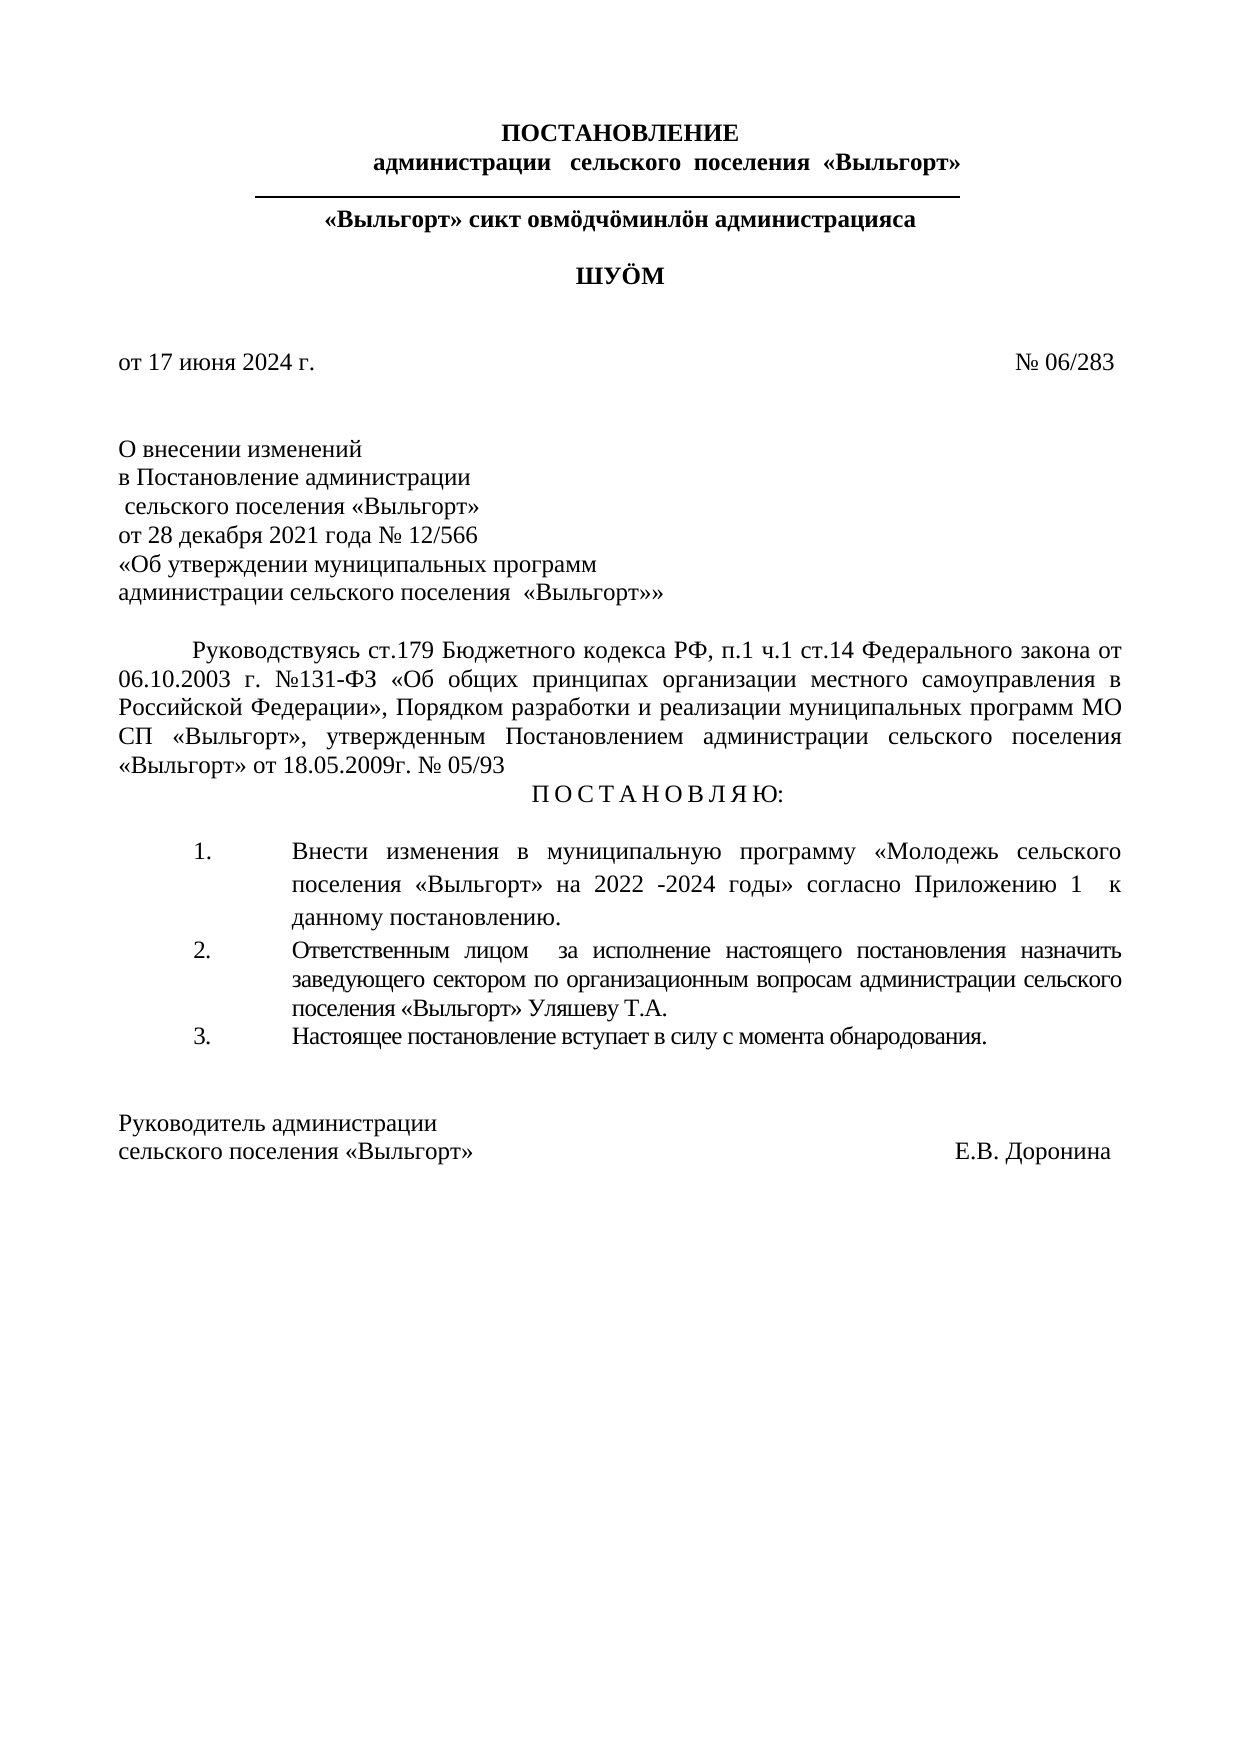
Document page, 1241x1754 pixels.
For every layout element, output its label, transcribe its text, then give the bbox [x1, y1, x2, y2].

list Настоящее постановление вступает в силу с момента обнародования. [193, 1021, 1123, 1050]
text Руководствуясь ст.179 Бюджетного кодекса РФ, п.1 ч.1 ст.14 Федерального закона от 06.10.2003 г. №131-ФЗ «Об общих принципах организации местного самоуправления в Российской Федерации», Порядком разработки и реализации муниципальных программ МО СП «Выльгорт», утвержденным Постановлением администрации сельского поселения «Выльгорт» от 18.05.2009г. № 05/93 [118, 635, 1123, 779]
text от 28 декабря 2021 года № 12/566 [118, 520, 1122, 549]
text ШУÖМ [118, 261, 1122, 290]
text О внесении изменений [118, 434, 1122, 462]
text в Постановление администрации [118, 462, 1122, 491]
text ПОСТАНОВЛЕНИЕ [118, 118, 1122, 147]
text сельского поселения «Выльгорт» [118, 491, 1122, 520]
text П О С Т А Н О В Л Я Ю: [118, 779, 1123, 807]
list Ответственным лицом за исполнение настоящего постановления назначить заведующего сектором по организационным вопросам администрации сельского поселения «Выльгорт» Уляшеву Т.А. [193, 935, 1123, 1021]
text «Об утверждении муниципальных программ [118, 549, 1122, 577]
text от 17 июня 2024 г. № 06/283 [118, 347, 1122, 376]
text Руководитель администрации [118, 1108, 1122, 1136]
list Внести изменения в муниципальную программу «Молодежь сельского поселения «Выльгорт» на 2022 -2024 годы» согласно Приложению 1 к данному постановлению. [193, 836, 1122, 931]
text «Выльгорт» сикт овмöдчöминлöн администрацияса [118, 204, 1122, 232]
text сельского поселения «Выльгорт» Е.В. Доронина [118, 1136, 1122, 1165]
text администрации сельского поселения «Выльгорт» [118, 147, 1122, 176]
text администрации сельского поселения «Выльгорт»» [118, 577, 1122, 606]
